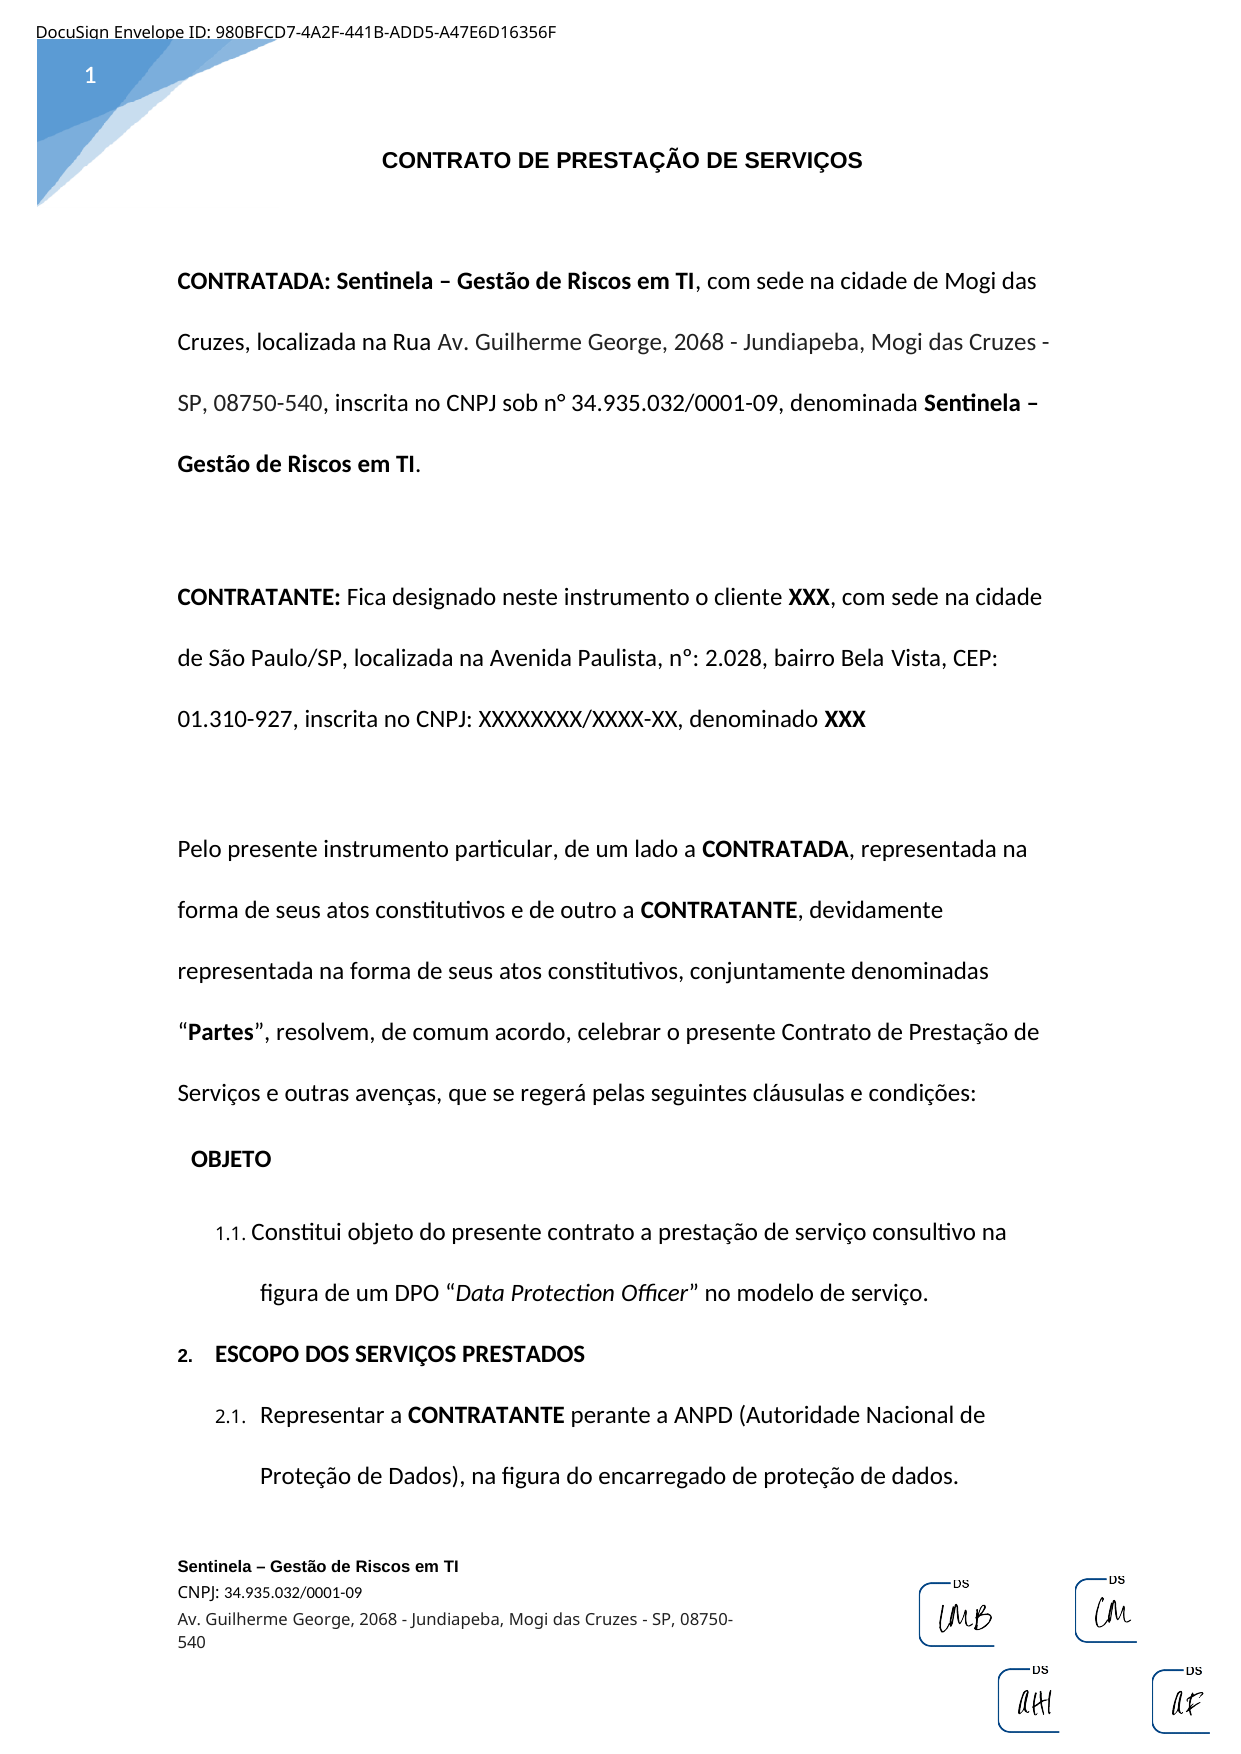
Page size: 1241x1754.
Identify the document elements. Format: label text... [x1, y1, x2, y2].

picture [1152, 1667, 1210, 1734]
picture [918, 1580, 995, 1647]
list Representar a CONTRATANTE perante a ANPD (Autoridade Nacional de Proteção de Dados), na figura do encarregado de proteção de dados. [215, 1374, 986, 1497]
picture [1075, 1576, 1137, 1643]
text 1.1. Constitui objeto do presente contrato a prestação de serviço consultivo na figura de um DPO “Data Protection Officer” no modelo de serviço. [215, 1216, 1052, 1308]
subtitle ESCOPO DOS SERVIÇOS PRESTADOS [177, 1338, 1130, 1369]
picture [997, 1666, 1060, 1733]
text Pelo presente instrumento particular, de um lado a CONTRATADA, representada na forma de seus atos constitutivos e de outro a CONTRATANTE, devidamente representada na forma de seus atos constitutivos, conjuntamente denominadas “Partes”, resolvem, de comum acordo, celebrar o presente Contrato de Prestação de Serviços e outras avenças, que se regerá pelas seguintes cláusulas e condições: [177, 833, 1042, 1108]
picture [37, 39, 279, 208]
text CONTRATO DE PRESTAÇÃO DE SERVIÇOS [382, 147, 1130, 173]
text CONTRATANTE: Fica designado neste instrumento o cliente XXX, com sede na cidade de São Paulo/SP, localizada na Avenida Paulista, nº: 2.028, bairro Bela Vista, CEP: 01.310-927, inscrita no CNPJ: XXXXXXXX/XXXX-XX, denominado XXX [177, 581, 1053, 733]
subtitle OBJETO [191, 1143, 1130, 1173]
text CONTRATADA: Sentinela – Gestão de Riscos em TI, com sede na cidade de Mogi das Cruzes, localizada na Rua Av. Guilherme George, 2068 - Jundiapeba, Mogi das Cruzes - SP, 08750-540, inscrita no CNPJ sob n° 34.935.032/0001-09, denominada Sentinela – Gestão de Riscos em TI. [177, 265, 1052, 479]
